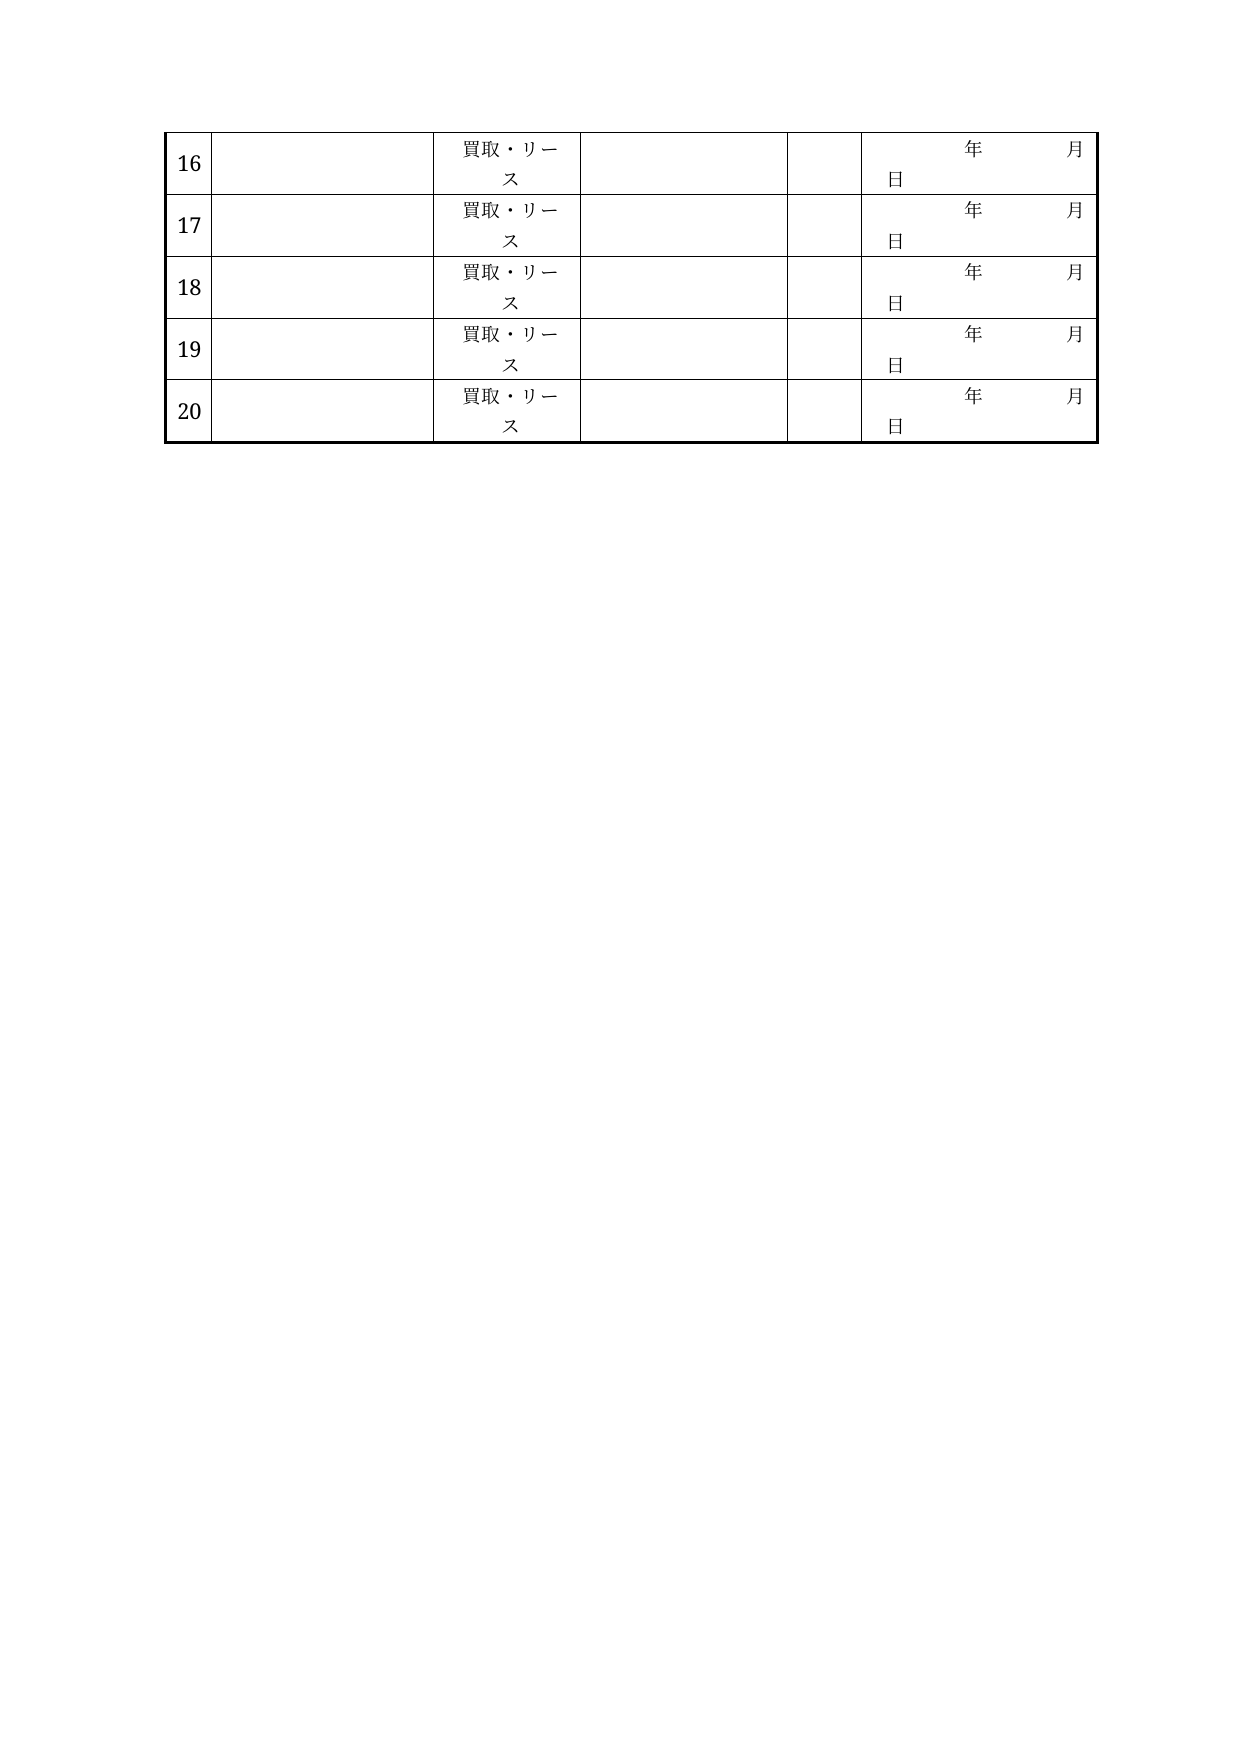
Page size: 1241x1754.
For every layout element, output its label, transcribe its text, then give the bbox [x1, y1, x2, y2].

table_cell [581, 257, 787, 317]
table_cell 17 [167, 195, 211, 256]
table_cell 19 [167, 319, 211, 379]
table_cell 買取・リース [434, 380, 580, 441]
table_cell [212, 257, 433, 317]
table_cell 年 月 日 [862, 195, 1096, 256]
table_cell 買取・リース [434, 257, 580, 317]
table_cell 16 [167, 133, 211, 194]
table_cell [212, 195, 433, 256]
table_cell [212, 133, 433, 194]
table_cell [581, 319, 787, 379]
table_cell [581, 380, 787, 441]
table_cell 年 月 日 [862, 257, 1096, 317]
table_cell [788, 195, 861, 256]
table_cell 18 [167, 257, 211, 317]
table_cell 買取・リース [434, 319, 580, 379]
table_cell 年 月 日 [862, 133, 1096, 194]
table_cell [212, 319, 433, 379]
table_cell [212, 380, 433, 441]
table_cell 20 [167, 380, 211, 441]
table_cell [581, 195, 787, 256]
table_cell [581, 133, 787, 194]
table_cell [788, 380, 861, 441]
table_cell 年 月 日 [862, 319, 1096, 379]
table_cell [788, 257, 861, 317]
table_cell 買取・リース [434, 195, 580, 256]
table_cell 年 月 日 [862, 380, 1096, 441]
table_cell [788, 319, 861, 379]
table_cell 買取・リース [434, 133, 580, 194]
table_cell [788, 133, 861, 194]
